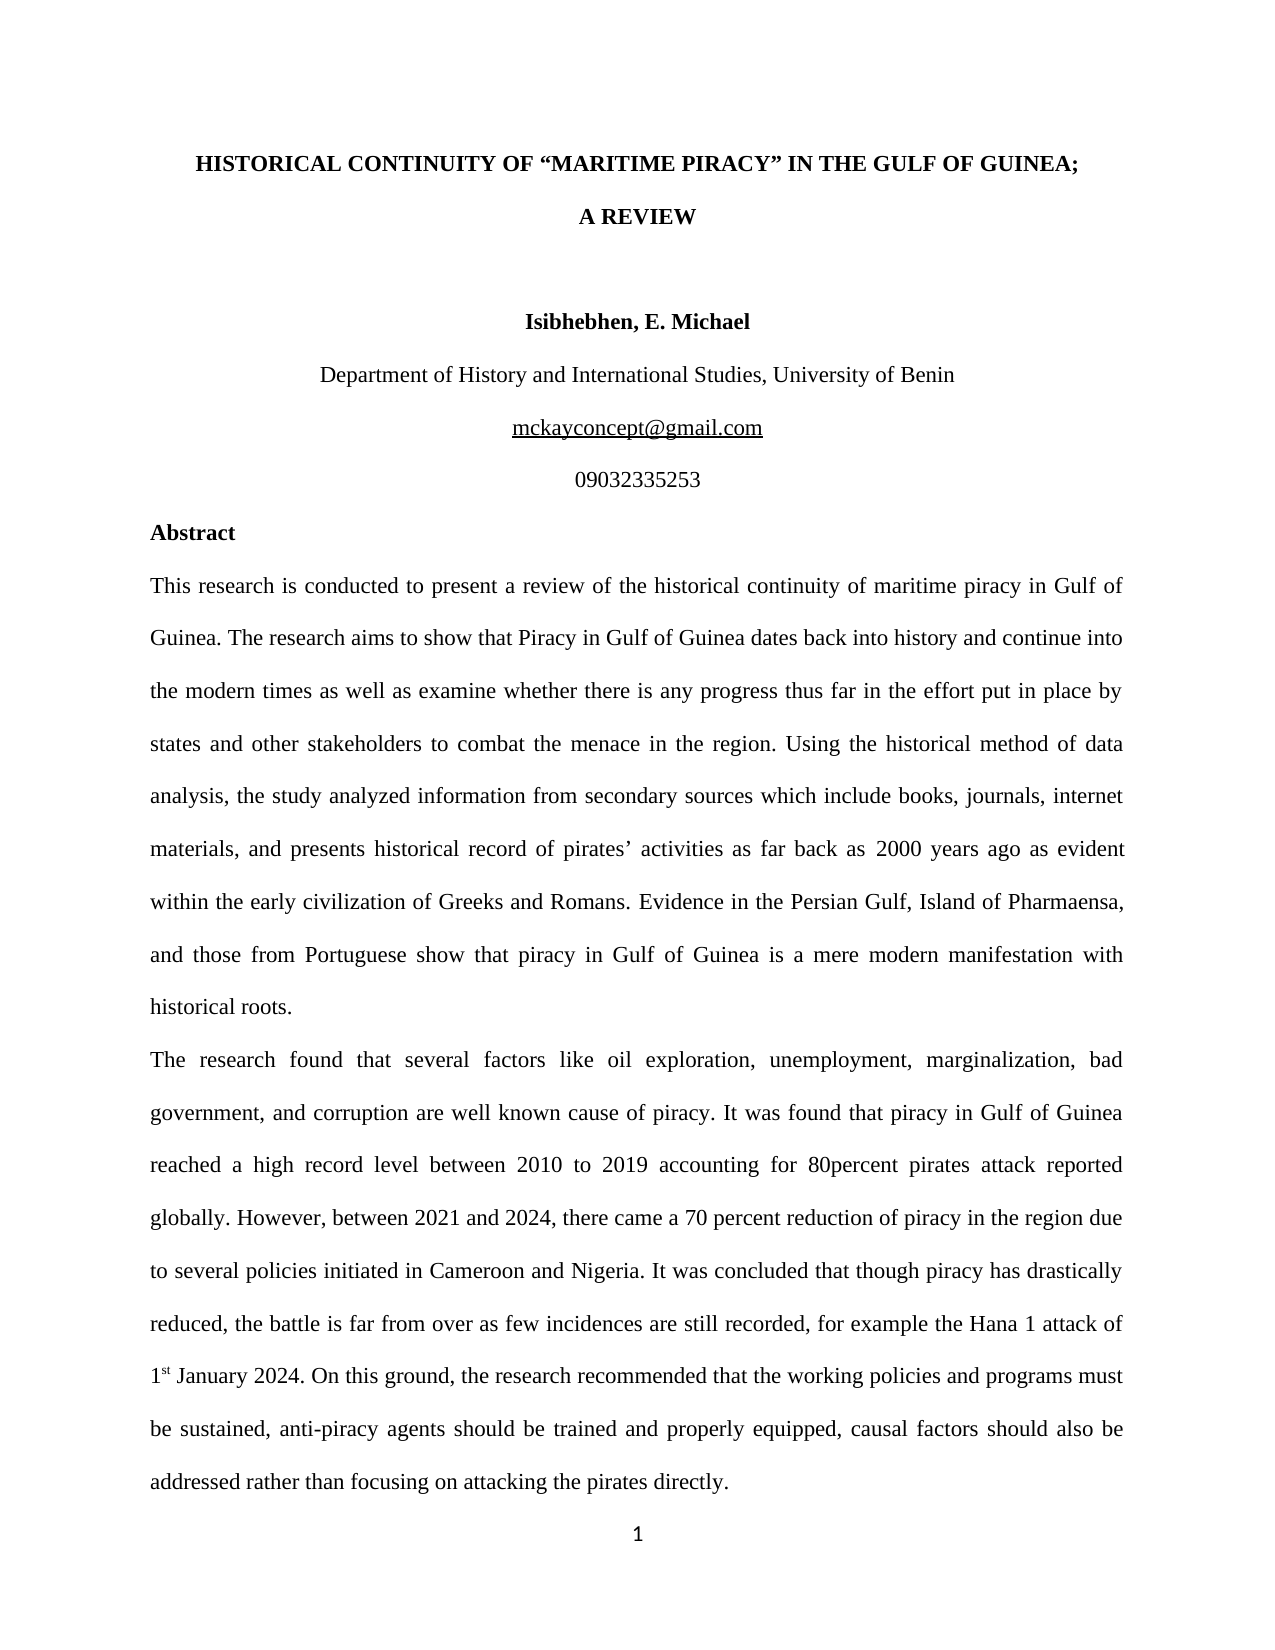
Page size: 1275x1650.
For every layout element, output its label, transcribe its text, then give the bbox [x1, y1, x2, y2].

text mckayconcept@gmail.com [150, 413, 1125, 440]
text 09032335253 [150, 466, 1125, 493]
text HISTORICAL CONTINUITY OF “MARITIME PIRACY” IN THE GULF OF GUINEA; [150, 150, 1125, 176]
text This research is conducted to present a review of the historical continuity of maritime piracy in Gulf of Guinea. The research aims to show that Piracy in Gulf of Guinea dates back into history and continue into the modern times as well as examine whether there is any progress thus far in the effort put in place by states and other stakeholders to combat the menace in the region. Using the historical method of data analysis, the study analyzed information from secondary sources which include books, journals, internet materials, and presents historical record of pirates’ activities as far back as 2000 years ago as evident within the early civilization of Greeks and Romans. Evidence in the Persian Gulf, Island of Pharmaensa, and those from Portuguese show that piracy in Gulf of Guinea is a mere modern manifestation with historical roots. [150, 572, 1125, 1020]
text Department of History and International Studies, University of Benin [150, 361, 1125, 387]
text The research found that several factors like oil exploration, unemployment, marginalization, bad government, and corruption are well known cause of piracy. It was found that piracy in Gulf of Guinea reached a high record level between 2010 to 2019 accounting for 80percent pirates attack reported globally. However, between 2021 and 2024, there came a 70 percent reduction of piracy in the region due to several policies initiated in Cameroon and Nigeria. It was concluded that though piracy has drastically reduced, the battle is far from over as few incidences are still recorded, for example the Hana 1 attack of 1st January 2024. On this ground, the research recommended that the working policies and programs must be sustained, anti-piracy agents should be trained and properly equipped, causal factors should also be addressed rather than focusing on attacking the pirates directly. [150, 1046, 1125, 1494]
text Abstract [150, 519, 1125, 545]
text A REVIEW [150, 203, 1125, 229]
text Isibhebhen, E. Michael [150, 308, 1125, 334]
